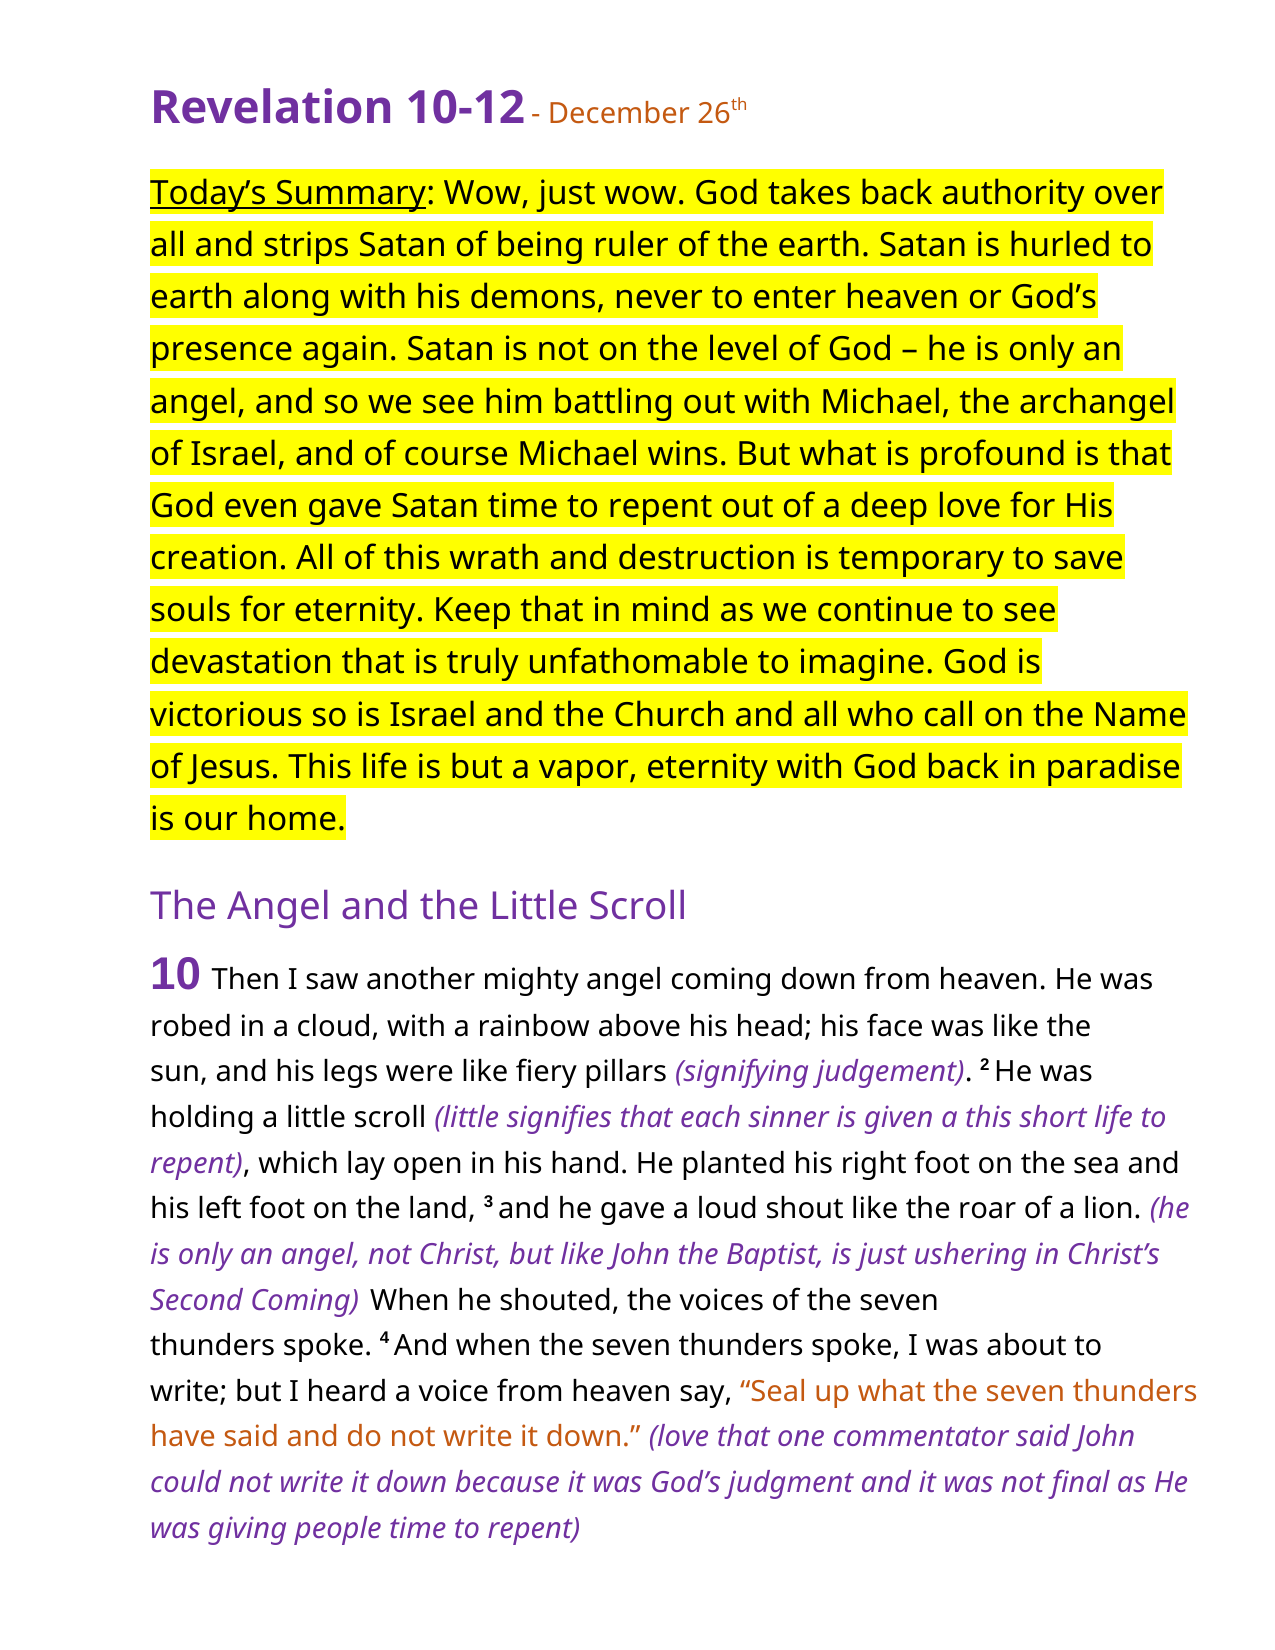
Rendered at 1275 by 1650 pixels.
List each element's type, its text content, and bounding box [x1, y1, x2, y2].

text 10 Then I saw another mighty angel coming down from heaven. He was robed in a cloud, with a rainbow above his head; his face was like the sun, and his legs were like fiery pillars (signifying judgement). 2 He was holding a little scroll (little signifies that each sinner is given a this short life to repent), which lay open in his hand. He planted his right foot on the sea and his left foot on the land, 3 and he gave a loud shout like the roar of a lion. (he is only an angel, not Christ, but like John the Baptist, is just ushering in Christ’s Second Coming) When he shouted, the voices of the seven thunders spoke. 4 And when the seven thunders spoke, I was about to write; but I heard a voice from heaven say, “Seal up what the seven thunders have said and do not write it down.” (love that one commentator said John could not write it down because it was God’s judgment and it was not final as He was giving people time to repent) [150, 946, 1200, 1547]
text The Angel and the Little Scroll [150, 878, 1200, 931]
text Revelation 10-12 - December 26th [150, 75, 1200, 137]
text Today’s Summary: Wow, just wow. God takes back authority over all and strips Satan of being ruler of the earth. Satan is hurled to earth along with his demons, never to enter heaven or God’s presence again. Satan is not on the level of God – he is only an angel, and so we see him battling out with Michael, the archangel of Israel, and of course Michael wins. But what is profound is that God even gave Satan time to repent out of a deep love for His creation. All of this wrath and destruction is temporary to save souls for eternity. Keep that in mind as we continue to see devastation that is truly unfathomable to imagine. God is victorious so is Israel and the Church and all who call on the Name of Jesus. This life is but a vapor, eternity with God back in paradise is our home. [150, 169, 1200, 840]
